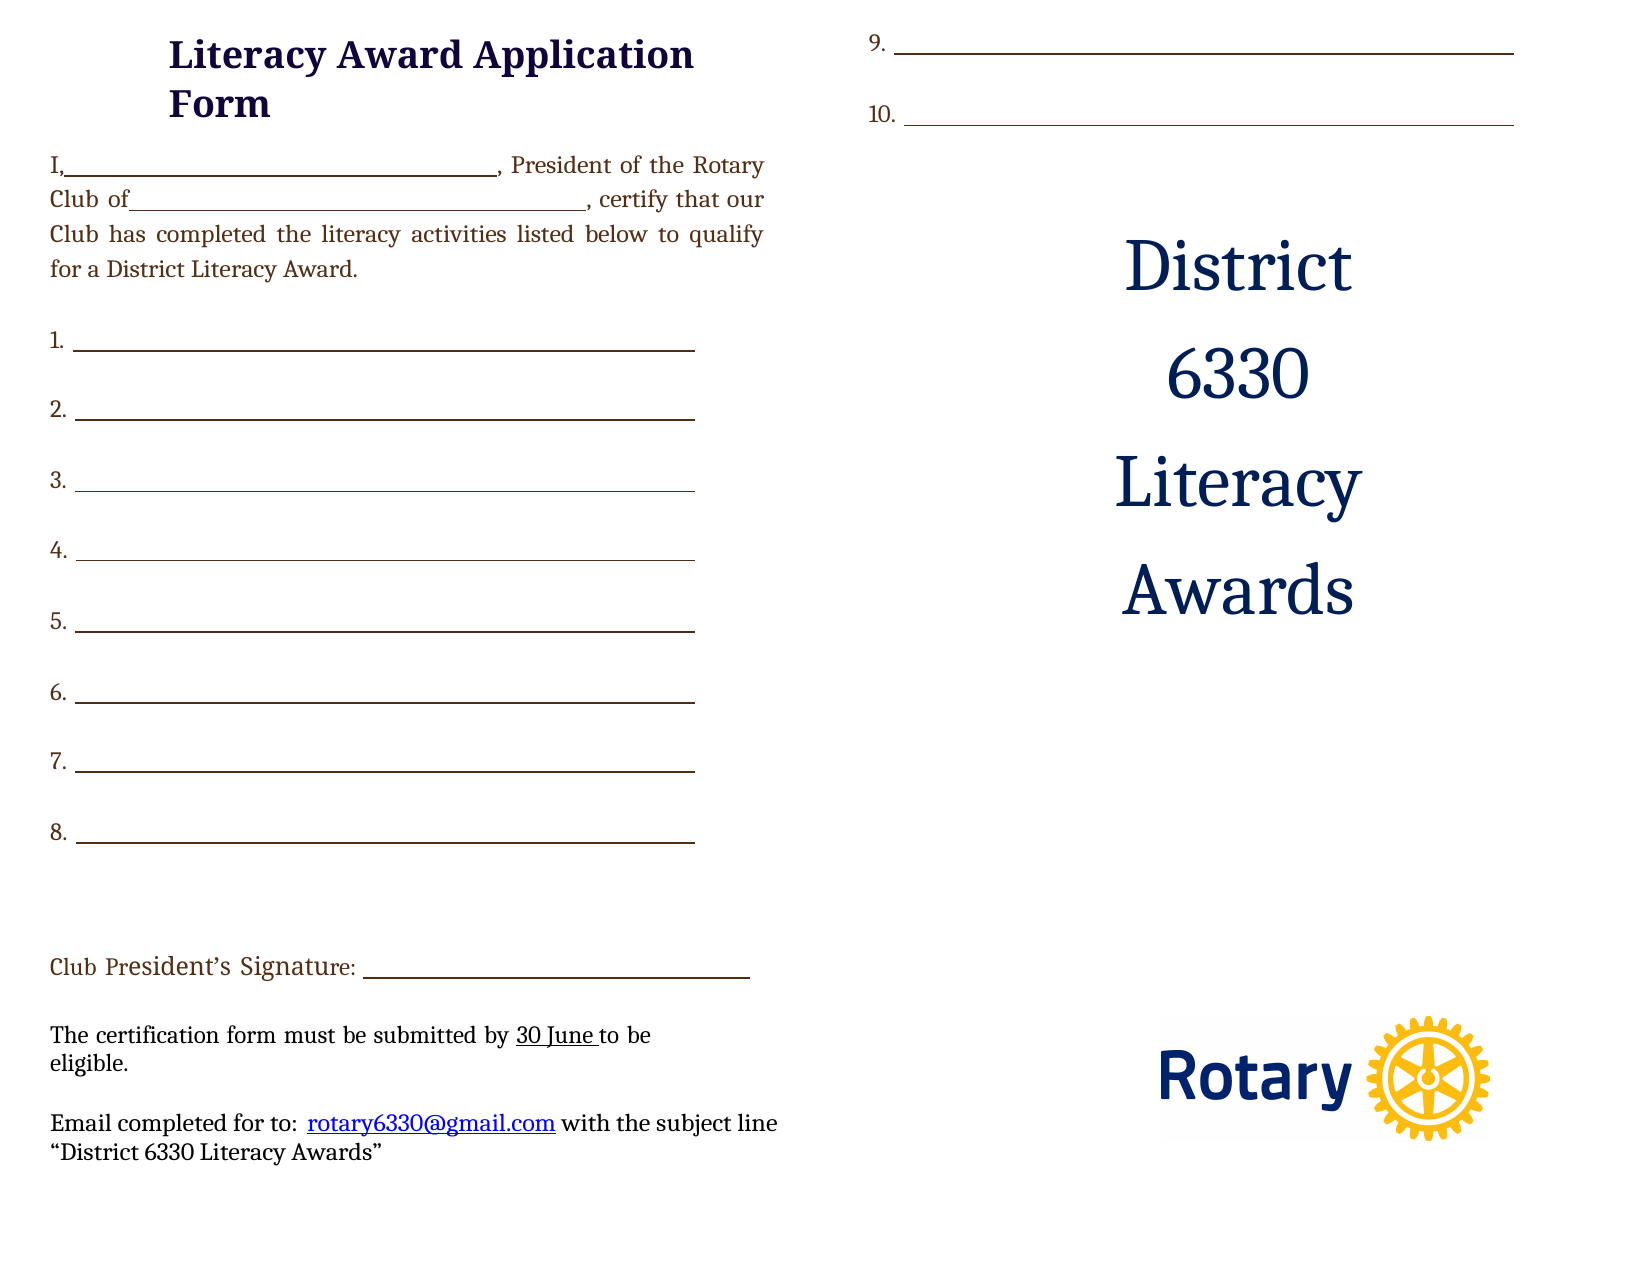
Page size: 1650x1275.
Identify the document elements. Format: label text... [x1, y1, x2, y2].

text 6. [50, 678, 764, 707]
text 5. [50, 607, 764, 635]
text The certification form must be submitted by 30 June to be eligible. [50, 1021, 703, 1078]
text 2. [50, 395, 764, 424]
text I, , President of the Rotary Club of , certify that our Club has completed the literacy activities listed below to qualify for a District Literacy Award. [50, 151, 764, 283]
picture [1161, 1016, 1490, 1141]
text District 6330 Literacy Awards [1079, 223, 1397, 633]
text 3. [50, 466, 764, 495]
text 9. [869, 29, 1414, 58]
text Literacy Award Application Form [169, 29, 764, 127]
text Email completed for to: rotary6330@gmail.com with the subject line “District 6330 Literacy Awards” [50, 1108, 1414, 1166]
text 10. [869, 100, 1414, 129]
text Club President’s Signature: [50, 949, 1414, 983]
text 7. [50, 747, 764, 776]
text 8. [50, 818, 764, 847]
text 4. [50, 536, 764, 564]
text 1. [50, 326, 764, 355]
